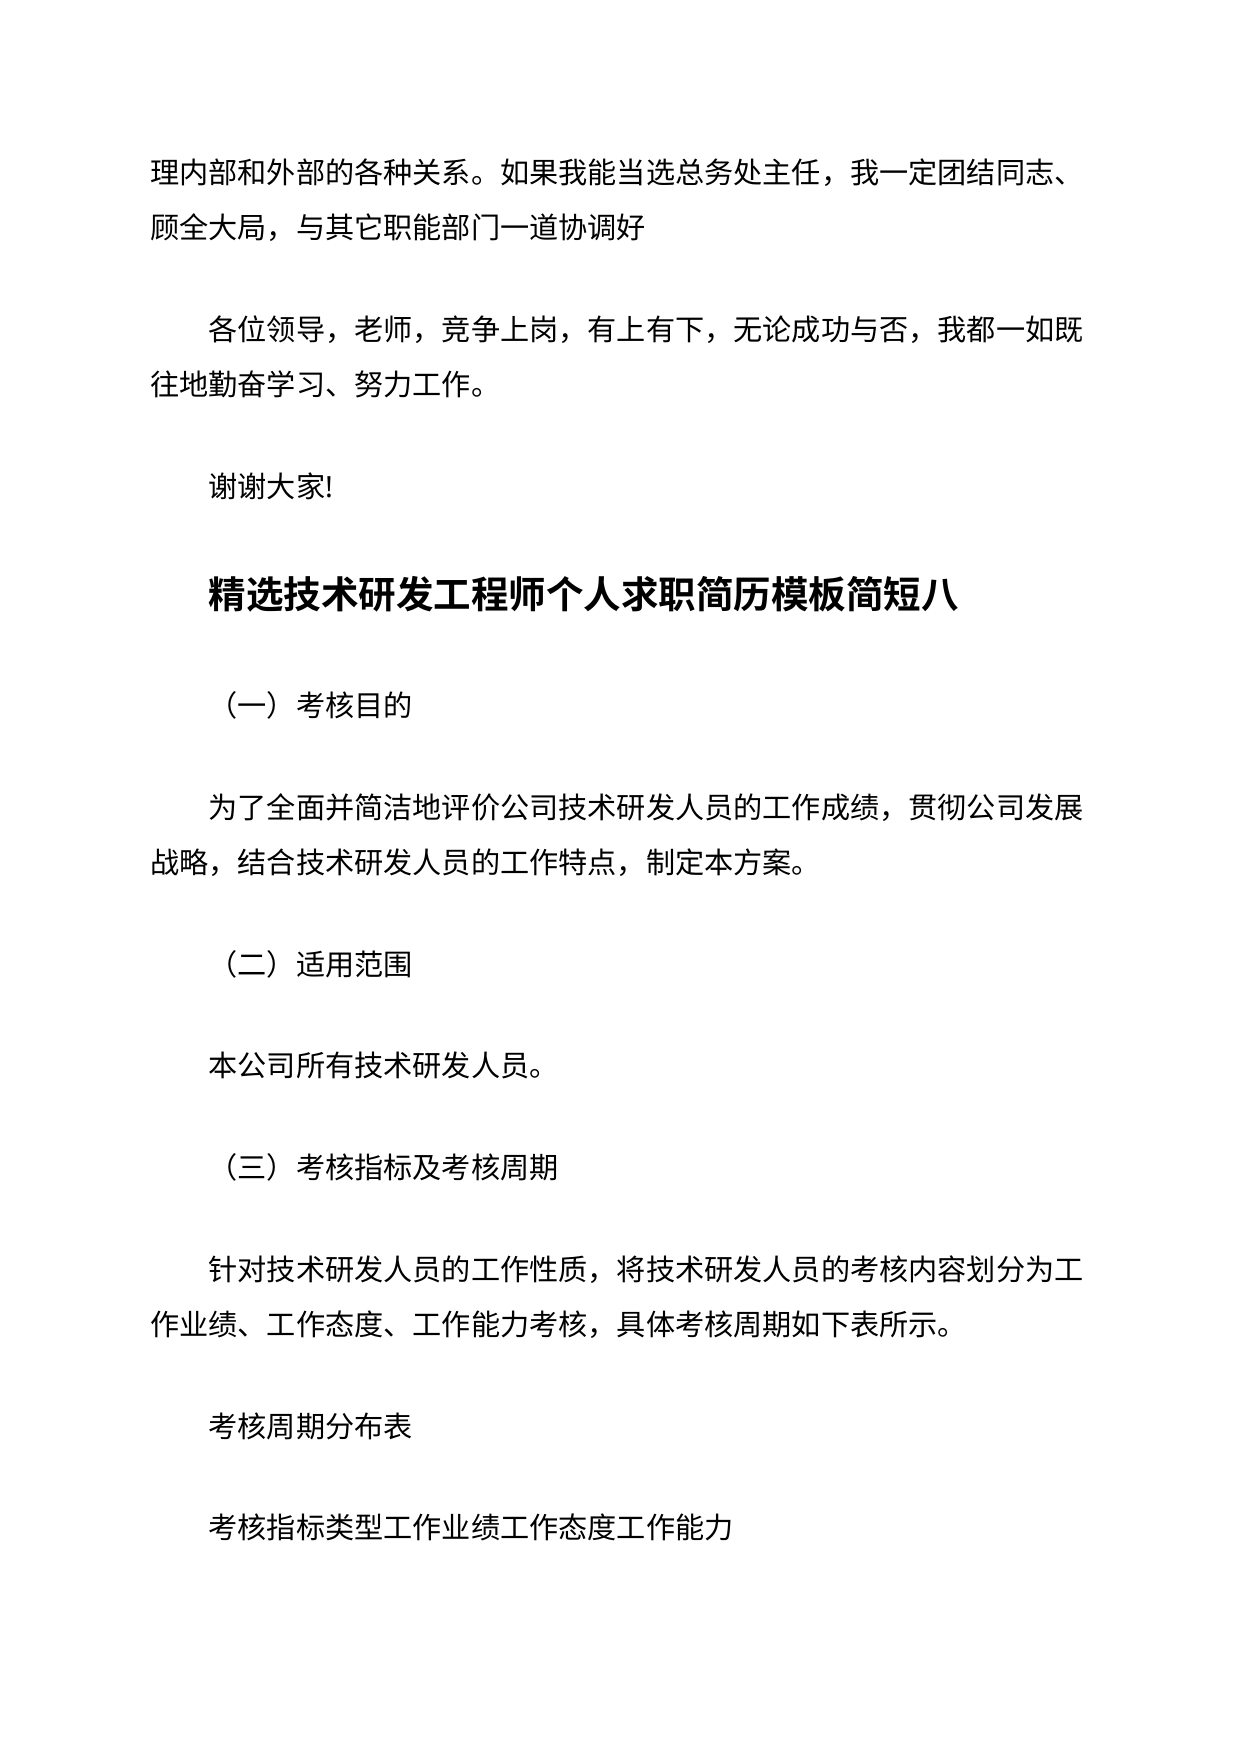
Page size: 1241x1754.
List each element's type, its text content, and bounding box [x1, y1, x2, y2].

text 谢谢大家! [150, 463, 1090, 506]
text （二）适用范围 [150, 941, 1090, 983]
text （三）考核指标及考核周期 [150, 1145, 1090, 1187]
text 为了全面并简洁地评价公司技术研发人员的工作成绩，贯彻公司发展战略，结合技术研发人员的工作特点，制定本方案。 [150, 784, 1090, 882]
text 本公司所有技术研发人员。 [150, 1043, 1090, 1085]
text （一）考核目的 [150, 683, 1090, 725]
text 精选技术研发工程师个人求职简历模板简短八 [150, 565, 1090, 619]
text 各位领导，老师，竞争上岗，有上有下，无论成功与否，我都一如既往地勤奋学习、努力工作。 [150, 307, 1090, 404]
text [150, 150, 1090, 247]
text 考核指标类型工作业绩工作态度工作能力 [150, 1505, 1090, 1547]
text 针对技术研发人员的工作性质，将技术研发人员的考核内容划分为工作业绩、工作态度、工作能力考核，具体考核周期如下表所示。 [150, 1246, 1090, 1344]
text 考核周期分布表 [150, 1403, 1090, 1445]
